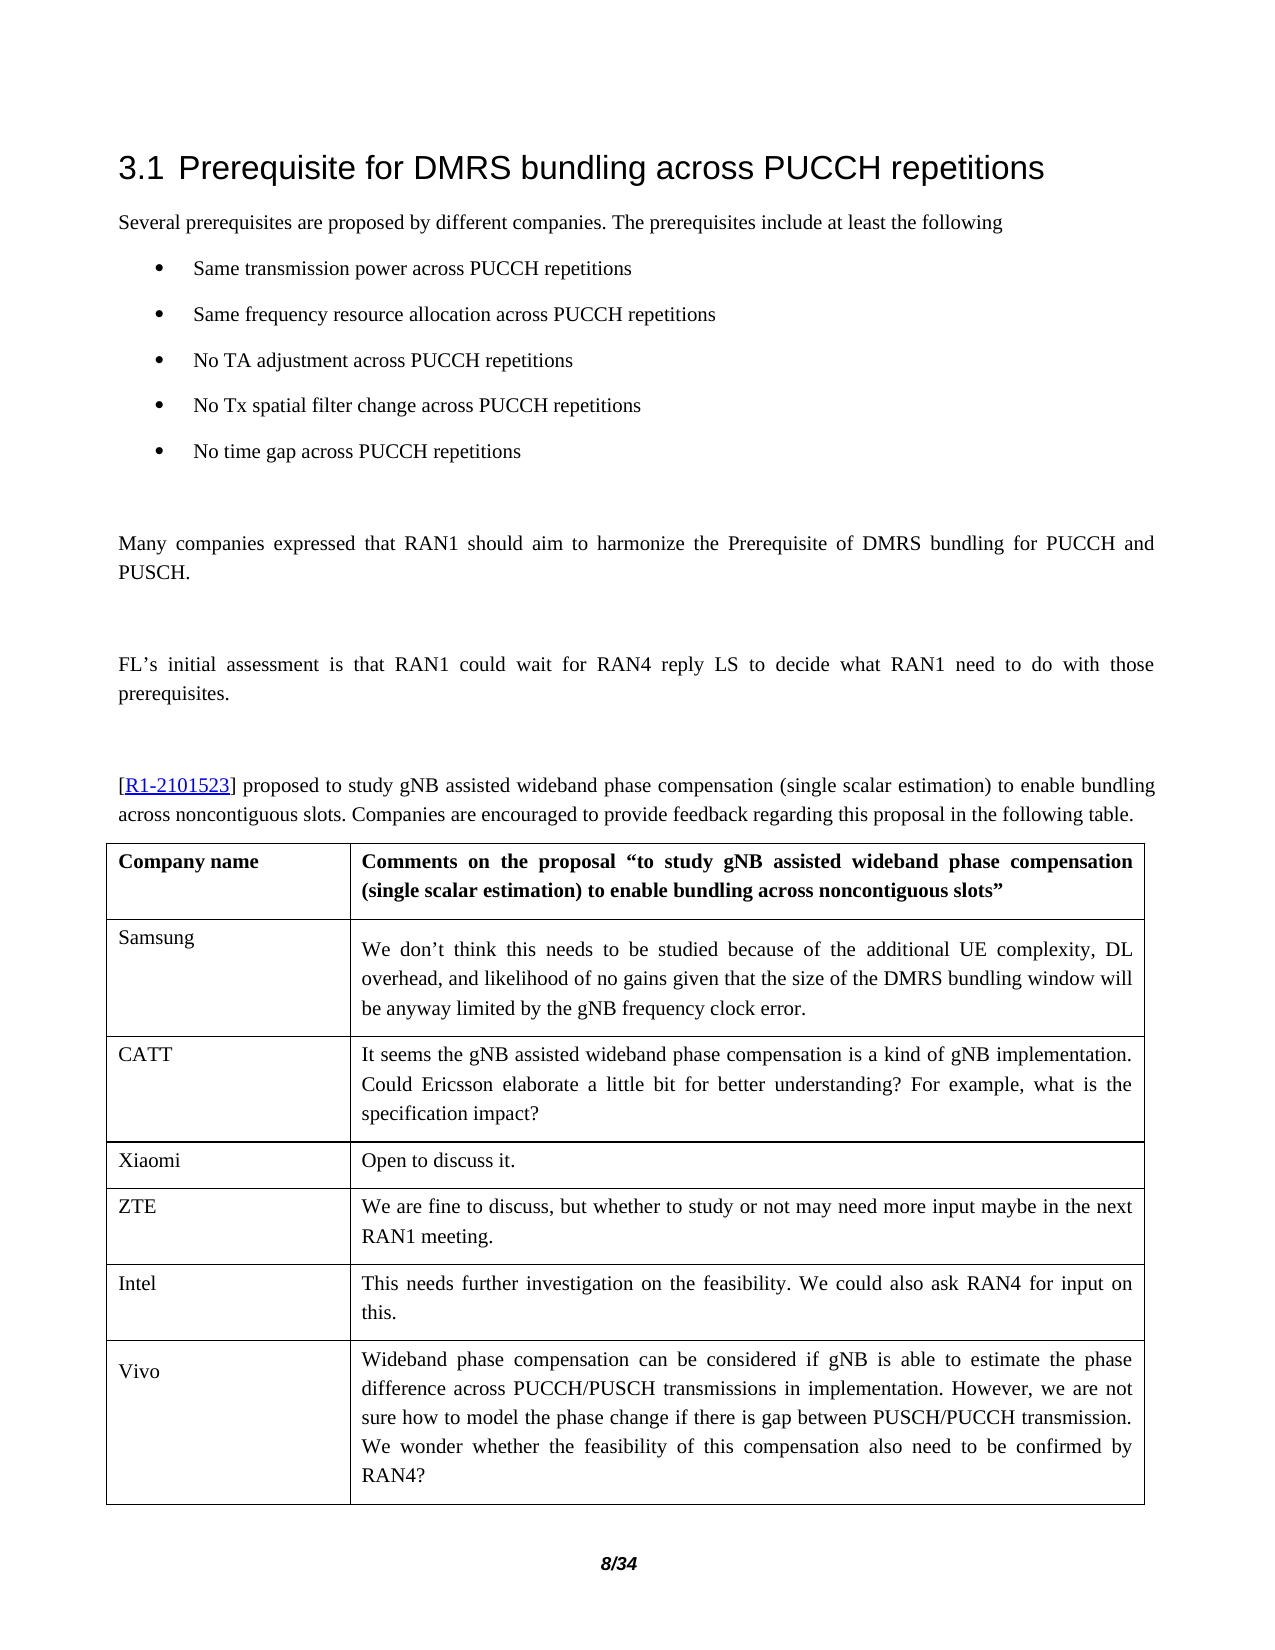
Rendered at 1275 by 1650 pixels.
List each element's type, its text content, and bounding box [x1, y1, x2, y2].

table_cell We are fine to discuss, but whether to study or not may need more input maybe in the next RAN1 meeting. [351, 1189, 1144, 1264]
list Same transmission power across PUCCH repetitions [156, 251, 1157, 280]
table_cell ZTE [107, 1189, 350, 1264]
list Same frequency resource allocation across PUCCH repetitions [156, 297, 1157, 326]
list No time gap across PUCCH repetitions [156, 434, 1157, 463]
table_cell CATT [107, 1037, 350, 1141]
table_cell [351, 1341, 1144, 1504]
table_cell Open to discuss it. [351, 1143, 1144, 1188]
table_header Company name [107, 844, 350, 918]
table_cell It seems the gNB assisted wideband phase compensation is a kind of gNB implementation. Could Ericsson elaborate a little bit for better understanding? For example, what is the specification impact? [351, 1037, 1144, 1141]
text Several prerequisites are proposed by different companies. The prerequisites include at least the following [118, 205, 1157, 234]
text Many companies expressed that RAN1 should aim to harmonize the Prerequisite of DMRS bundling for PUCCH and PUSCH. [118, 526, 1157, 584]
table_cell Vivo [107, 1341, 350, 1504]
table_cell Samsung [107, 920, 350, 1036]
table_cell We don’t think this needs to be studied because of the additional UE complexity, DL overhead, and likelihood of no gains given that the size of the DMRS bundling window will be anyway limited by the gNB frequency clock error. [351, 920, 1144, 1036]
table_cell Xiaomi [107, 1143, 350, 1188]
table_cell This needs further investigation on the feasibility. We could also ask RAN4 for input on this. [351, 1265, 1144, 1340]
text [R1-2101523] proposed to study gNB assisted wideband phase compensation (single scalar estimation) to enable bundling across noncontiguous slots. Companies are encouraged to provide feedback regarding this proposal in the following table. [118, 767, 1157, 826]
list No Tx spatial filter change across PUCCH repetitions [156, 388, 1157, 417]
list No TA adjustment across PUCCH repetitions [156, 342, 1157, 372]
text FL’s initial assessment is that RAN1 could wait for RAN4 reply LS to decide what RAN1 need to do with those prerequisites. [118, 647, 1157, 705]
table_cell Intel [107, 1265, 350, 1340]
subtitle Prerequisite for DMRS bundling across PUCCH repetitions [118, 148, 1157, 186]
table_header Comments on the proposal “to study gNB assisted wideband phase compensation (single scalar estimation) to enable bundling across noncontiguous slots” [351, 844, 1144, 918]
